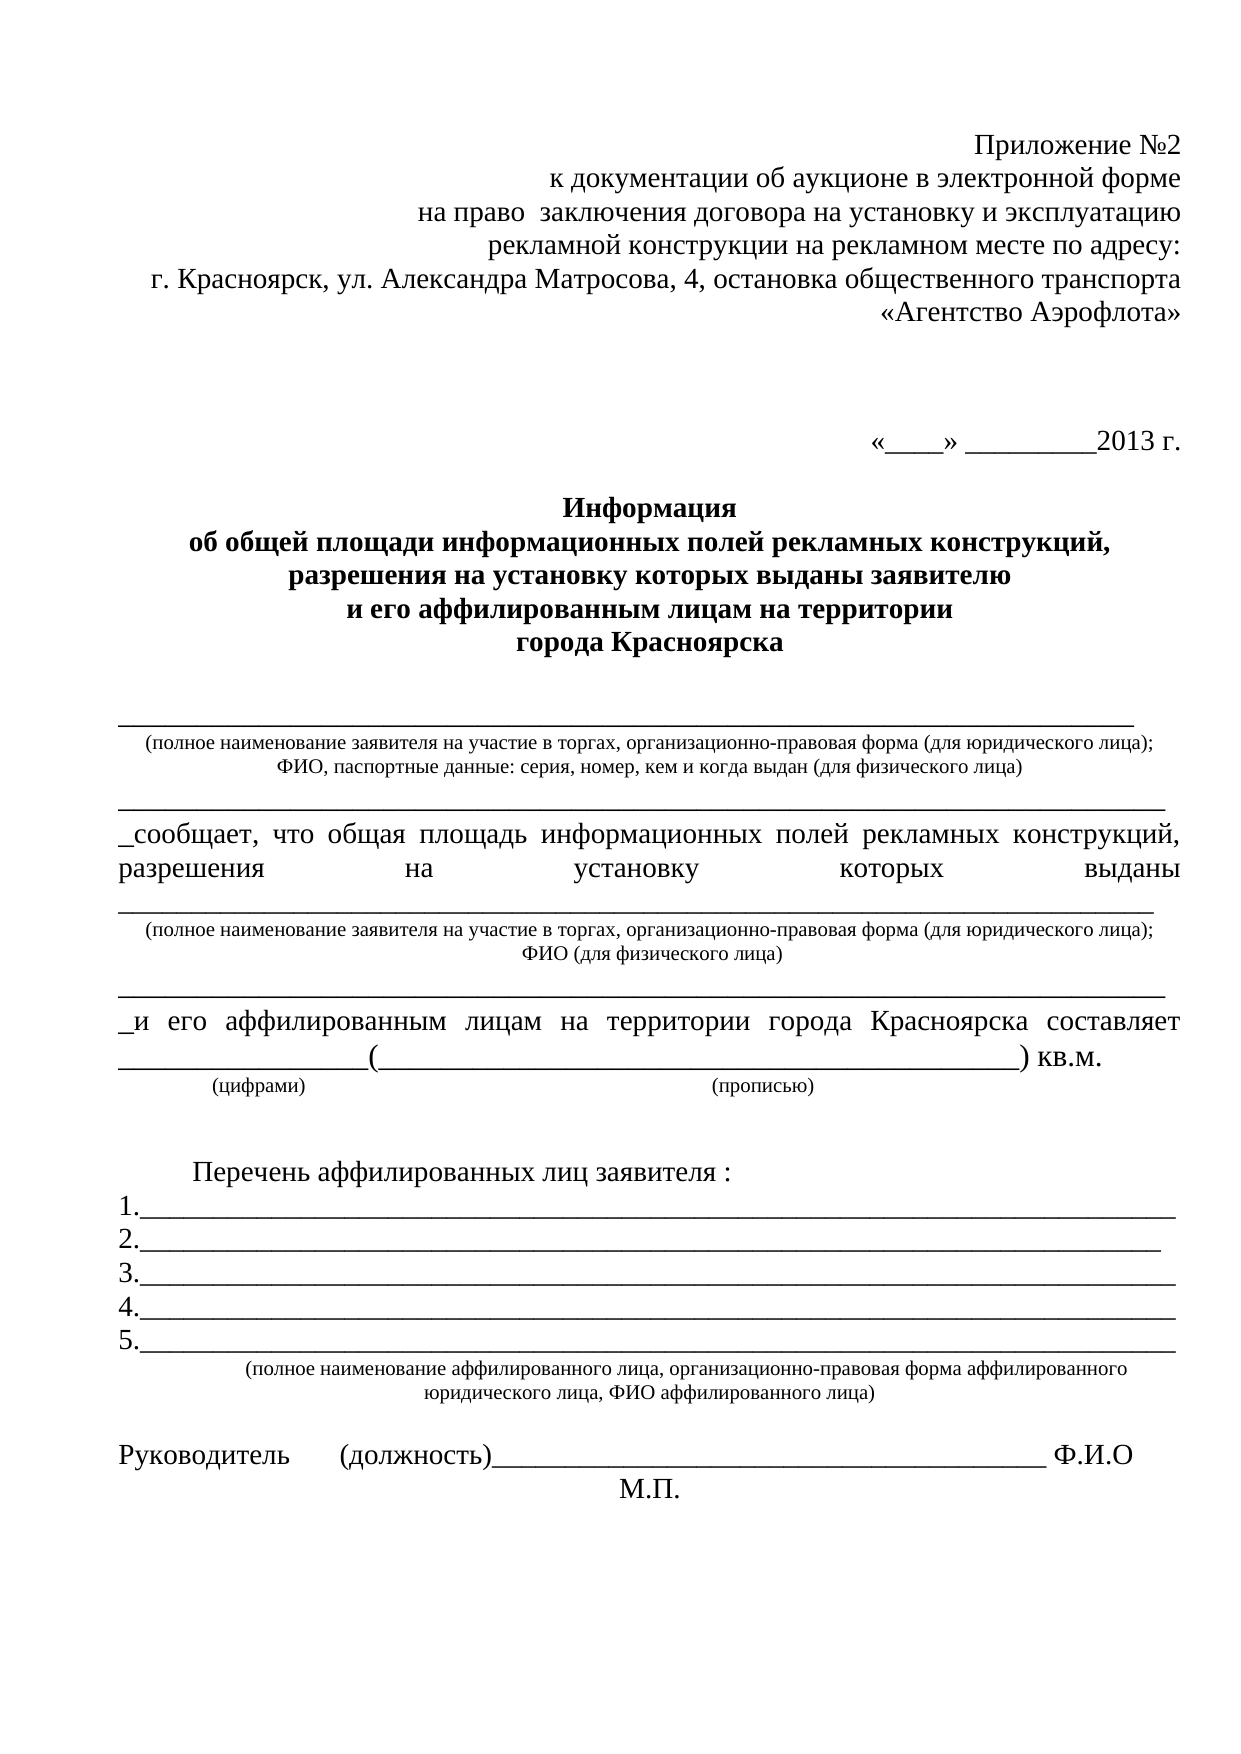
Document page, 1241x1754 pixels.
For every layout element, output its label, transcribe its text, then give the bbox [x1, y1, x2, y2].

text Приложение №2 [118, 127, 1181, 160]
text города Красноярска [118, 624, 1181, 658]
text Информация [118, 490, 1181, 524]
text 1._______________________________________________________________________ [118, 1188, 1181, 1222]
text (полное наименование заявителя на участие в торгах, организационно-правовая форма (для юридического лица); ФИО, паспортные данные: серия, номер, кем и когда выдан (для физического лица) [118, 730, 1181, 778]
text М.П. [118, 1471, 1181, 1504]
text 4._______________________________________________________________________ [118, 1289, 1181, 1322]
text г. Красноярск, ул. Александра Матросова, 4, остановка общественного транспорта «Агентство Аэрофлота» [118, 261, 1181, 328]
text Перечень аффилированных лиц заявителя : [118, 1154, 1181, 1188]
text Руководитель (должность)______________________________________ Ф.И.О [118, 1437, 1181, 1471]
text (цифрами) (прописью) [118, 1073, 1181, 1097]
subtitle на право заключения договора на установку и эксплуатацию [118, 194, 1181, 227]
text разрешения на установку которых выданы заявителю [118, 557, 1181, 591]
text ____________________________________________________________________сообщает, что общая площадь информационных полей рекламных конструкций, разрешения на установку которых выданы _______________________________________________________________________ [118, 778, 1181, 917]
text ____________________________________________________________________и его аффилированным лицам на территории города Красноярска составляет ________________(_________________________________________) кв.м. [118, 965, 1181, 1073]
text 3._______________________________________________________________________ [118, 1255, 1181, 1289]
subtitle рекламной конструкции на рекламном месте по адресу: [118, 227, 1181, 261]
text ФИО (для физического лица) [118, 941, 1181, 965]
text 2.______________________________________________________________________ [118, 1222, 1181, 1255]
text (полное наименование заявителя на участие в торгах, организационно-правовая форма (для юридического лица); [118, 917, 1181, 941]
text об общей площади информационных полей рекламных конструкций, [118, 524, 1181, 557]
text «____» _________2013 г. [118, 423, 1181, 457]
text к документации об аукционе в электронной форме [118, 160, 1181, 194]
text и его аффилированным лицам на территории [118, 591, 1181, 624]
text 5._______________________________________________________________________ [118, 1322, 1181, 1356]
text (полное наименование аффилированного лица, организационно-правовая форма аффилированного юридического лица, ФИО аффилированного лица) [118, 1356, 1181, 1404]
text _________________________________________________________________ [118, 694, 1181, 730]
